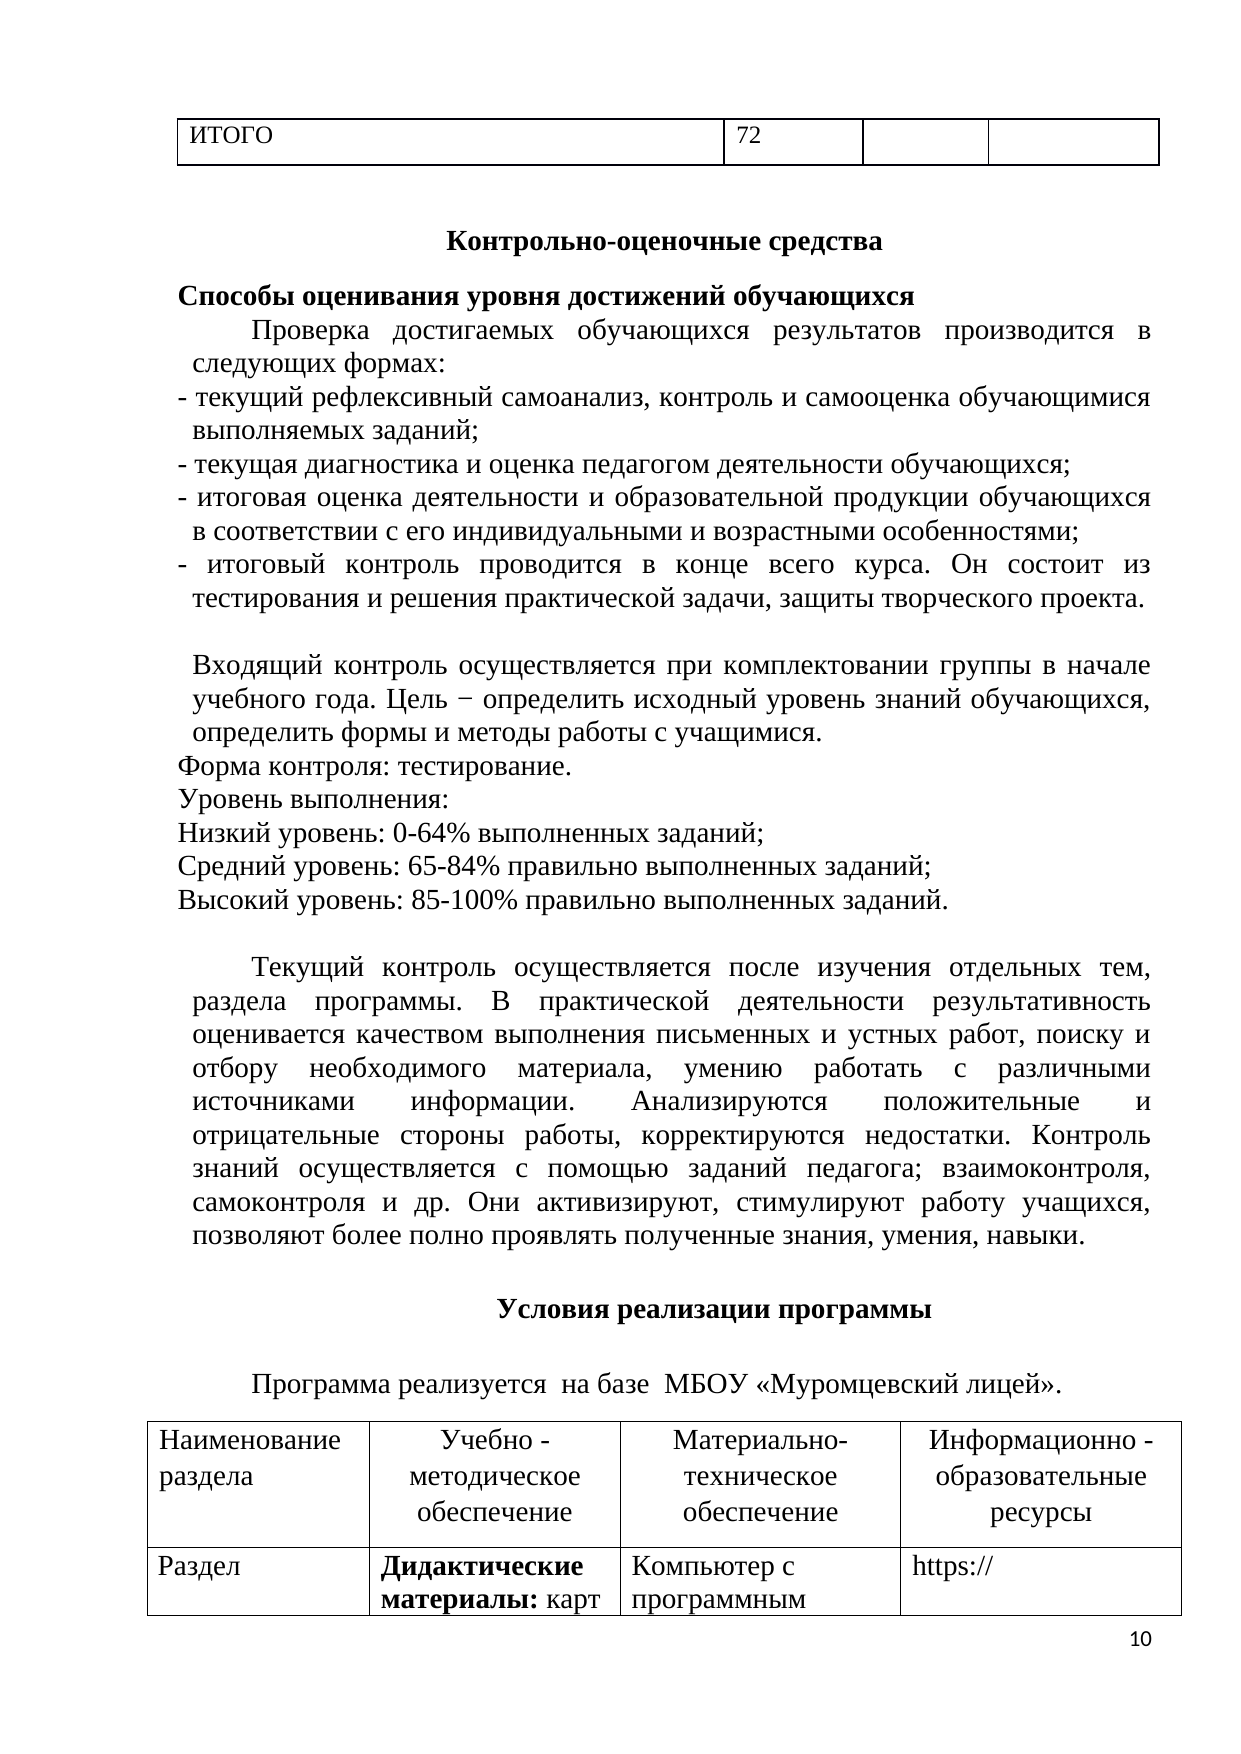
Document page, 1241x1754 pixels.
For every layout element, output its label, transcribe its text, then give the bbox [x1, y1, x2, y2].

text Контрольно-оценочные средства [177, 223, 1152, 257]
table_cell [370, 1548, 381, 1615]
text Уровень выполнения: [177, 781, 1152, 815]
table_cell Раздел «Лексика» [148, 1548, 369, 1615]
table_header Наименование раздела [148, 1422, 369, 1547]
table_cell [901, 1548, 1181, 1615]
text - текущий рефлексивный самоанализ, контроль и самооценка обучающимися выполняемых заданий; [177, 379, 1152, 446]
table_header Информационно - образовательные ресурсы [901, 1422, 1181, 1547]
table_cell ИТОГО [178, 120, 723, 164]
text Низкий уровень: 0-64% выполненных заданий; [177, 815, 1152, 848]
text Проверка достигаемых обучающихся результатов производится в следующих формах: [192, 312, 1152, 379]
text Средний уровень: 65-84% правильно выполненных заданий; [177, 848, 1152, 882]
text - текущая диагностика и оценка педагогом деятельности обучающихся; [177, 446, 1152, 479]
table_cell 72 [725, 120, 862, 164]
table_header Материально- техническое обеспечение [621, 1422, 900, 1547]
text - итоговый контроль проводится в конце всего курса. Он состоит из тестирования и решения практической задачи, защиты творческого проекта. [177, 547, 1152, 614]
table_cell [621, 1548, 900, 1615]
text Высокий уровень: 85-100% правильно выполненных заданий. [177, 882, 1152, 916]
text Условия реализации программы [276, 1292, 1152, 1325]
table_cell [989, 120, 1158, 164]
text Способы оценивания уровня достижений обучающихся [177, 278, 1152, 312]
text Программа реализуется на базе МБОУ «Муромцевский лицей». [251, 1366, 1152, 1399]
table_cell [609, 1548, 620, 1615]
table_cell [864, 120, 988, 164]
text Форма контроля: тестирование. [177, 748, 1152, 781]
text Входящий контроль осуществляется при комплектовании группы в начале учебного года. Цель − определить исходный уровень знаний обучающихся, определить формы и методы работы с учащимися. [192, 647, 1152, 748]
text - итоговая оценка деятельности и образовательной продукции обучающихся в соответствии с его индивидуальными и возрастными особенностями; [177, 479, 1152, 547]
text Текущий контроль осуществляется после изучения отдельных тем, раздела программы. В практической деятельности результативность оценивается качеством выполнения письменных и устных работ, поиску и отбору необходимого материала, умению работать с различными источниками информации. Анализируются положительные и отрицательные стороны работы, корректируются недостатки. Контроль знаний осуществляется с помощью заданий педагога; взаимоконтроля, самоконтроля и др. Они активизируют, стимулируют работу учащихся, позволяют более полно проявлять полученные знания, умения, навыки. [192, 949, 1152, 1251]
table_header Учебно - методическое обеспечение [370, 1422, 620, 1547]
